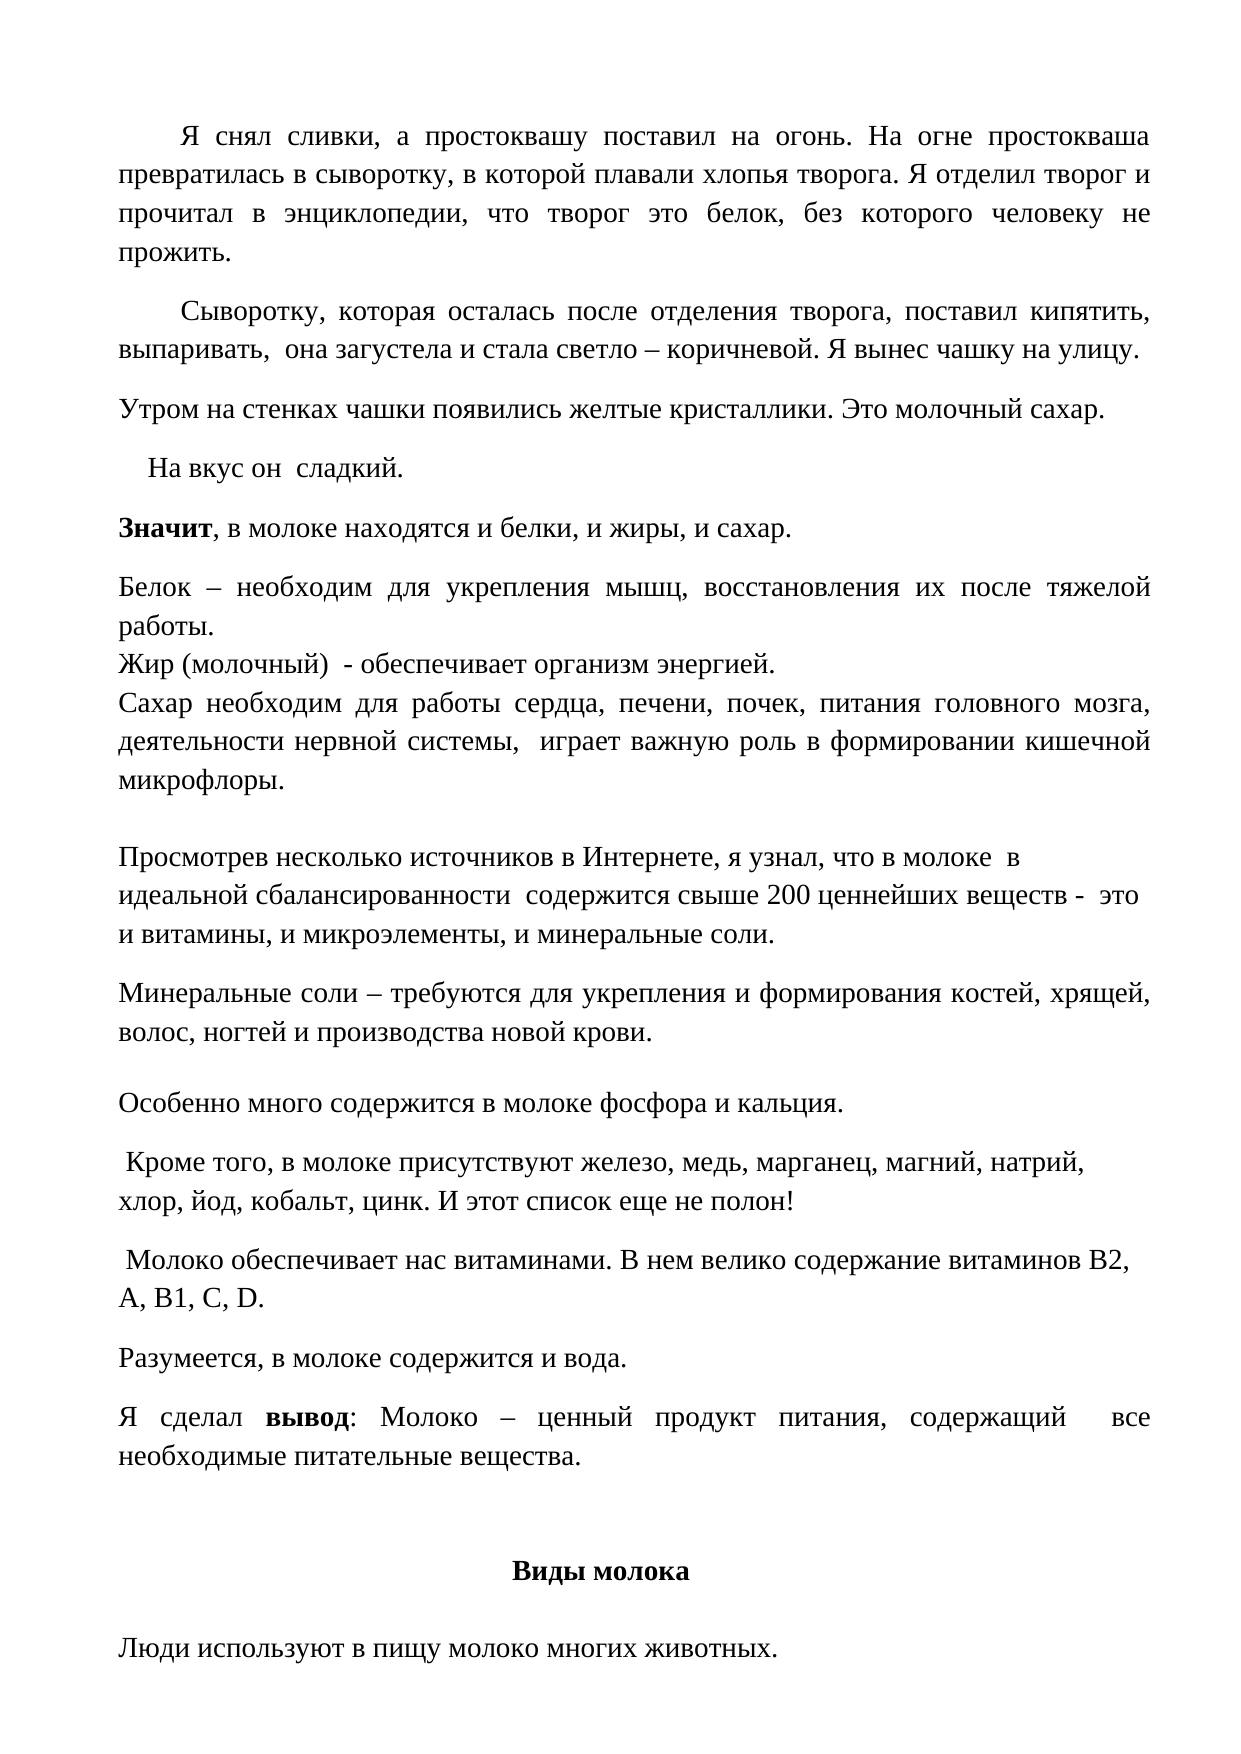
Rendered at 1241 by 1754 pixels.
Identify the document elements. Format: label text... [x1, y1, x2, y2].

text Сыворотку, которая осталась после отделения творога, поставил кипятить, выпаривать, она загустела и стала светло – коричневой. Я вынес чашку на улицу. [118, 293, 1152, 365]
text Жир (молочный) - обеспечивает организм энергией. [118, 646, 1152, 680]
text Молоко обеспечивает нас витаминами. В нем велико содержание витаминов В2, А, В1, С, D. [118, 1242, 1152, 1314]
text Кроме того, в молоке присутствуют железо, медь, марганец, магний, натрий, хлор, йод, кобальт, цинк. И этот список еще не полон! [118, 1144, 1152, 1216]
text Значит, в молоке находятся и белки, и жиры, и сахар. [118, 510, 1152, 543]
text Люди используют в пищу молоко многих животных. [118, 1631, 1152, 1664]
text Я снял сливки, а простоквашу поставил на огонь. На огне простокваша превратилась в сыворотку, в которой плавали хлопья творога. Я отделил творог и прочитал в энциклопедии, что творог это белок, без которого человеку не прожить. [118, 118, 1152, 267]
text Разумеется, в молоке содержится и вода. [118, 1340, 1152, 1373]
text Белок – необходим для укрепления мышц, восстановления их после тяжелой работы. [118, 569, 1152, 641]
text Я сделал вывод: Молоко – ценный продукт питания, содержащий все необходимые питательные вещества. [118, 1399, 1152, 1471]
text Виды молока [118, 1553, 1152, 1587]
text Просмотрев несколько источников в Интернете, я узнал, что в молоке в идеальной сбалансированности содержится свыше 200 ценнейших веществ - это и витамины, и микроэлементы, и минеральные соли. [118, 839, 1152, 949]
text Минеральные соли – требуются для укрепления и формирования костей, хрящей, волос, ногтей и производства новой крови. [118, 975, 1152, 1047]
text Особенно много содержится в молоке фосфора и кальция. [118, 1085, 1152, 1118]
text Сахар необходим для работы сердца, печени, почек, питания головного мозга, деятельности нервной системы, играет важную роль в формировании кишечной микрофлоры. [118, 685, 1152, 795]
text Утром на стенках чашки появились желтые кристаллики. Это молочный сахар. [118, 391, 1152, 424]
text На вкус он сладкий. [118, 450, 1152, 484]
